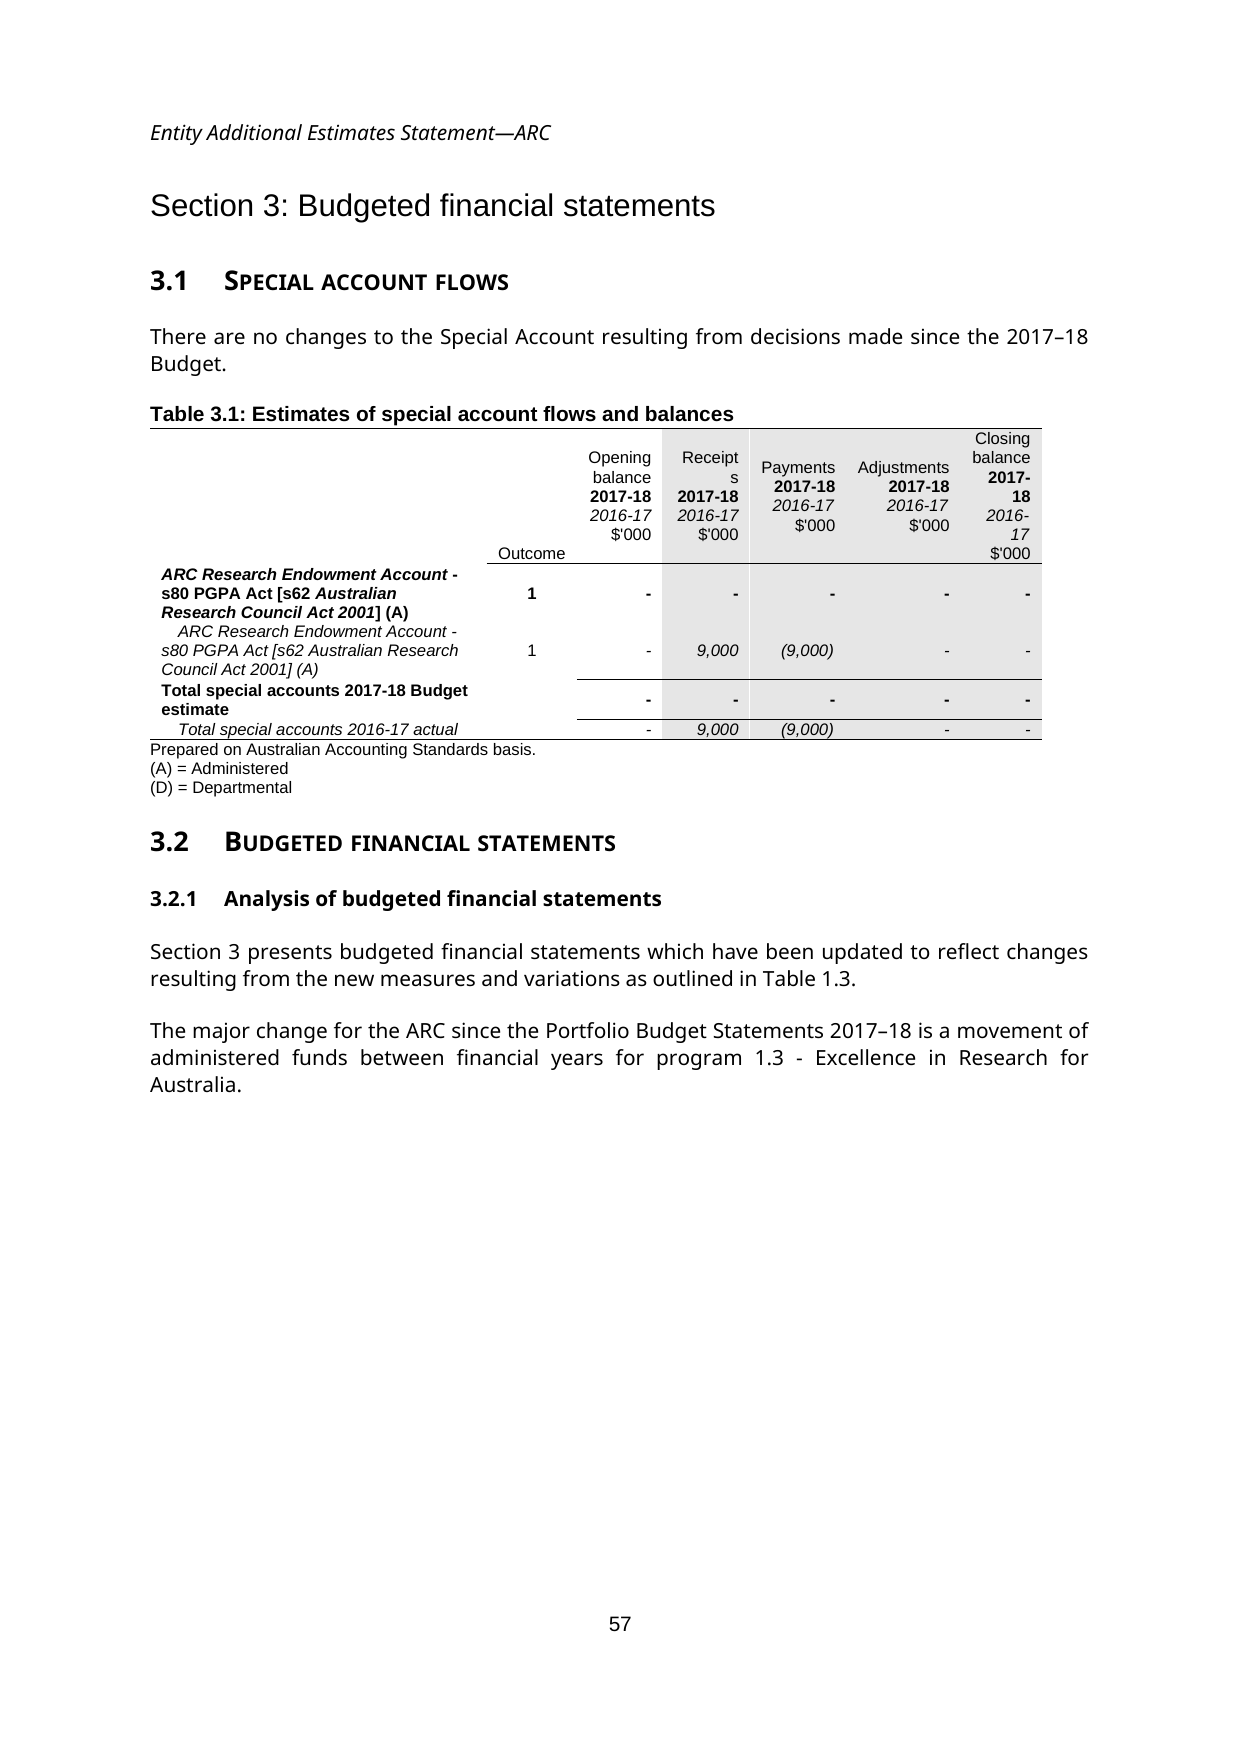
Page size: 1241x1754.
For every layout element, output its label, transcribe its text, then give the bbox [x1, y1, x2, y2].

subtitle 3.1 Special account flows [150, 261, 1090, 298]
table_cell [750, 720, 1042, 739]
text The major change for the ARC since the Portfolio Budget Statements 2017–18 is a movement of administered funds between financial years for program 1.3 - Excellence in Research for Australia. [150, 1017, 1090, 1098]
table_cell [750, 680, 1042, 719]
text (D) = Departmental [150, 778, 1090, 797]
subtitle 3.2 Budgeted financial statements [150, 822, 1090, 859]
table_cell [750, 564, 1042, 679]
text Prepared on Australian Accounting Standards basis. [150, 740, 1090, 759]
subtitle 3.2.1 Analysis of budgeted financial statements [150, 884, 1090, 913]
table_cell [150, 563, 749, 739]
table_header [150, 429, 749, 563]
text Section 3 presents budgeted financial statements which have been updated to reflect changes resulting from the new measures and variations as outlined in Table 1.3. [150, 938, 1090, 992]
text There are no changes to the Special Account resulting from decisions made since the 2017–18 Budget. [150, 323, 1090, 377]
subtitle Table 3.1: Estimates of special account flows and balances [150, 402, 1090, 426]
subtitle Section 3: Budgeted financial statements [150, 187, 1090, 223]
text (A) = Administered [150, 759, 1090, 778]
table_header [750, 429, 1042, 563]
